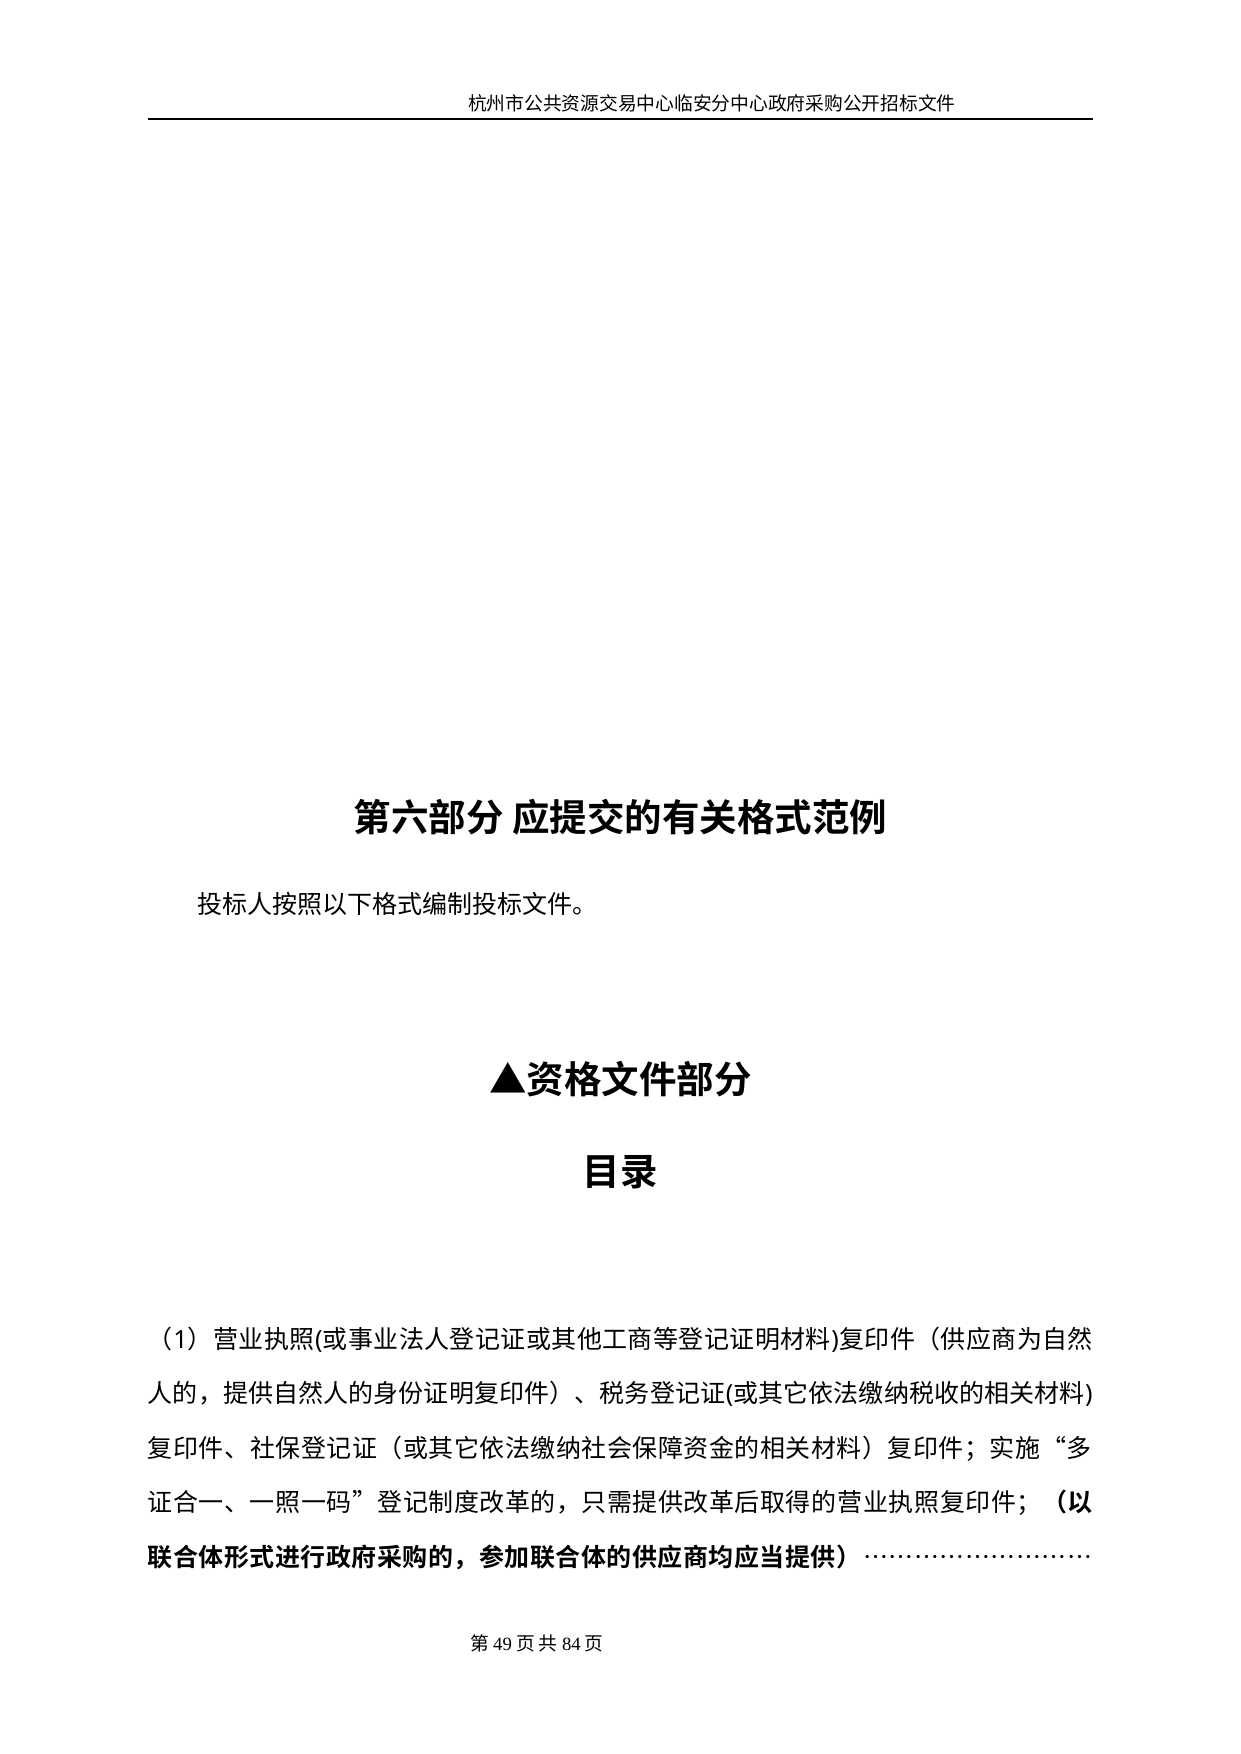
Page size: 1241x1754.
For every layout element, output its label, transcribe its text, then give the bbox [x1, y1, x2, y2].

text 目录 [148, 1137, 1093, 1202]
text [148, 1319, 1093, 1573]
text ▲资格文件部分 [148, 1045, 1093, 1110]
text 投标人按照以下格式编制投标文件。 [148, 870, 1093, 935]
text 第六部分 应提交的有关格式范例 [148, 788, 1093, 843]
